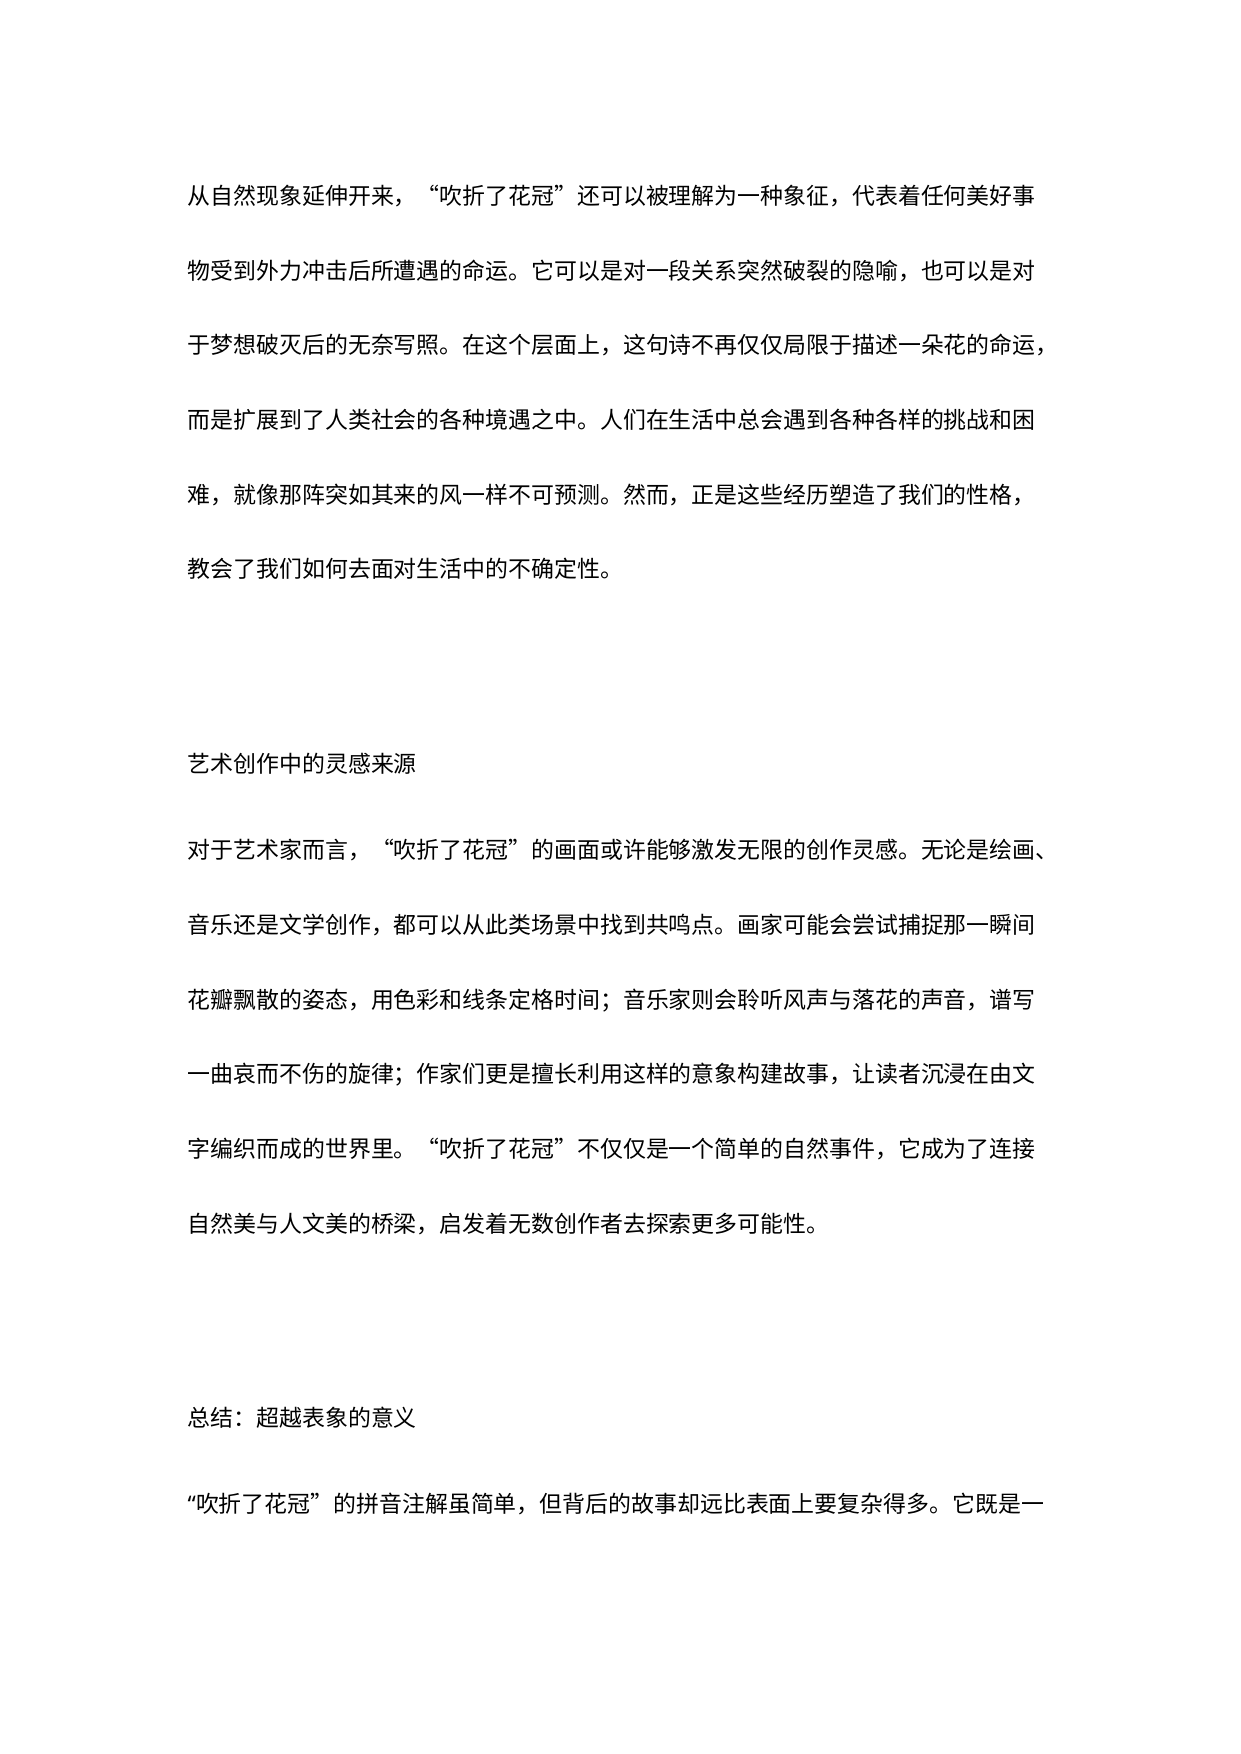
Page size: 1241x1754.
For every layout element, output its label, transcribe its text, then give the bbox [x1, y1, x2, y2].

text 对于艺术家而言，“吹折了花冠”的画面或许能够激发无限的创作灵感。无论是绘画、音乐还是文学创作，都可以从此类场景中找到共鸣点。画家可能会尝试捕捉那一瞬间花瓣飘散的姿态，用色彩和线条定格时间；音乐家则会聆听风声与落花的声音，谱写一曲哀而不伤的旋律；作家们更是擅长利用这样的意象构建故事，让读者沉浸在由文字编织而成的世界里。“吹折了花冠”不仅仅是一个简单的自然事件，它成为了连接自然美与人文美的桥梁，启发着无数创作者去探索更多可能性。 [187, 816, 1053, 1255]
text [187, 1471, 1053, 1536]
text 从自然现象延伸开来，“吹折了花冠”还可以被理解为一种象征，代表着任何美好事物受到外力冲击后所遭遇的命运。它可以是对一段关系突然破裂的隐喻，也可以是对于梦想破灭后的无奈写照。在这个层面上，这句诗不再仅仅局限于描述一朵花的命运，而是扩展到了人类社会的各种境遇之中。人们在生活中总会遇到各种各样的挑战和困难，就像那阵突如其来的风一样不可预测。然而，正是这些经历塑造了我们的性格，教会了我们如何去面对生活中的不确定性。 [187, 162, 1053, 600]
text 艺术创作中的灵感来源 [187, 730, 1053, 795]
text 总结：超越表象的意义 [187, 1384, 1053, 1449]
